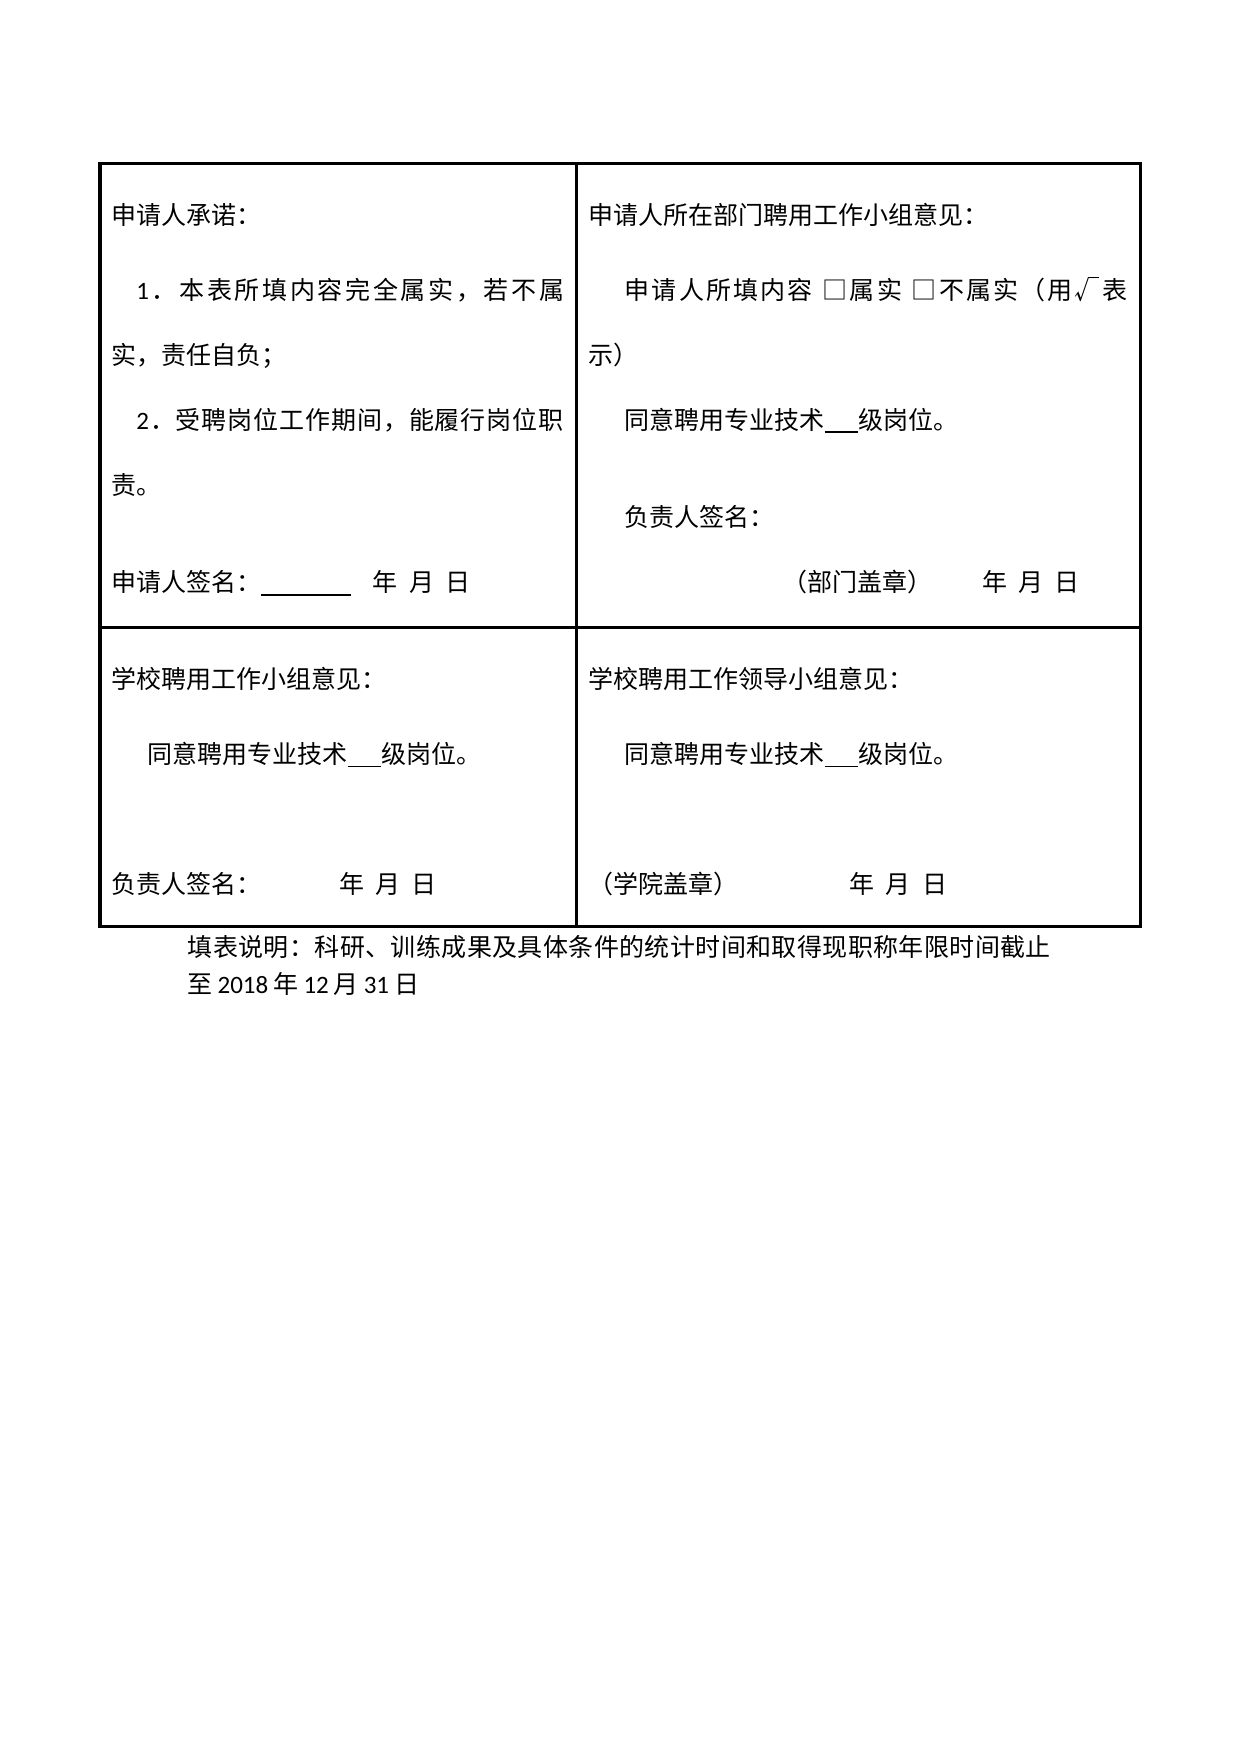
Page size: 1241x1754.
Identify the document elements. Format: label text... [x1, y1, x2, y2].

text 填表说明：科研、训练成果及具体条件的统计时间和取得现职称年限时间截止至2018年12月31日 [187, 928, 1053, 1000]
table_cell 学校聘用工作领导小组意见： 同意聘用专业技术 级岗位。 （学院盖章） 年 月 日 [578, 629, 1139, 925]
table_cell 申请人承诺： 1．本表所填内容完全属实，若不属实，责任自负； 2．受聘岗位工作期间，能履行岗位职责。 申请人签名： 年 月 日 [102, 165, 575, 626]
table_cell 学校聘用工作小组意见： 同意聘用专业技术 级岗位。 负责人签名： 年 月 日 [102, 629, 575, 925]
table_cell 申请人所在部门聘用工作小组意见： 申请人所填内容 □属实 □不属实（用√表示） 同意聘用专业技术 级岗位。 负责人签名： （部门盖章） 年 月 日 [578, 165, 1139, 626]
